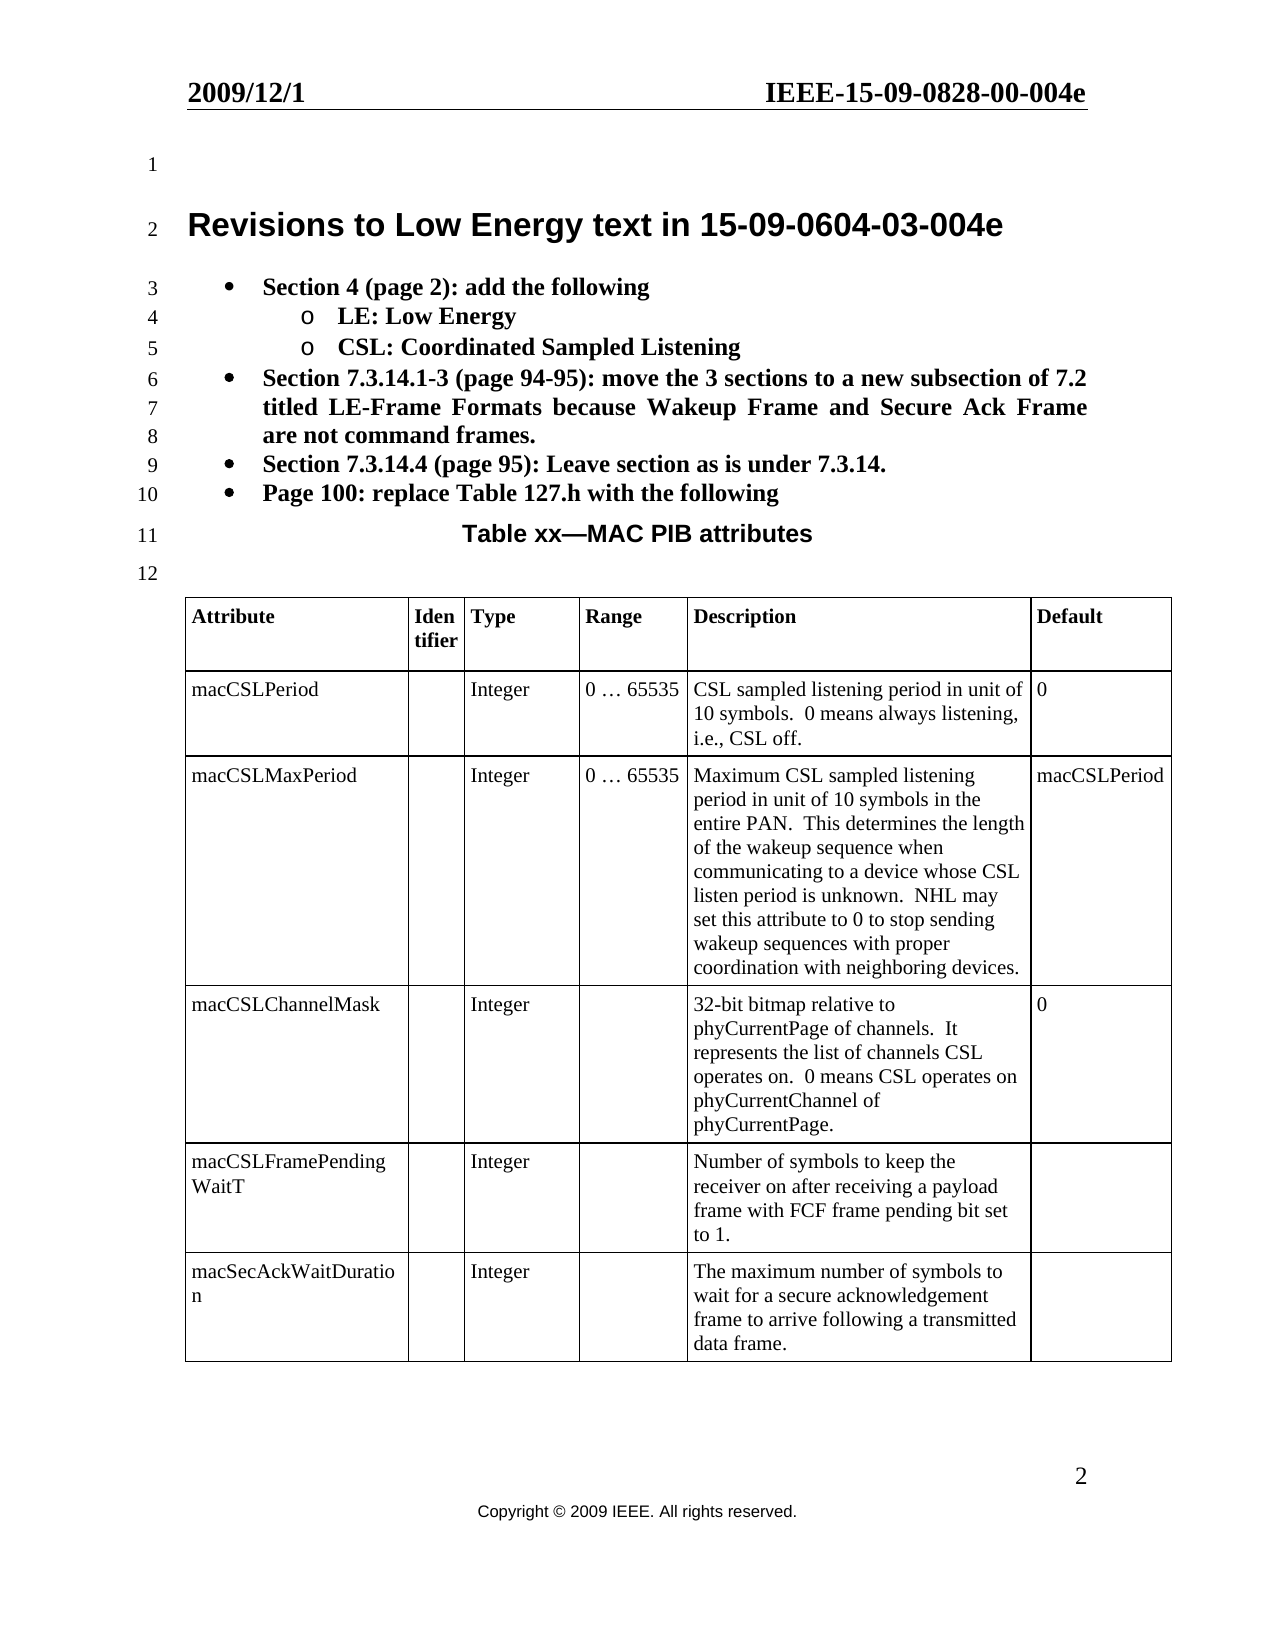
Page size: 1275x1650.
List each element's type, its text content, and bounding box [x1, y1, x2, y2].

table_cell Integer [465, 757, 579, 985]
table_cell CSL sampled listening period in unit of 10 symbols. 0 means always listening, i.e., CSL off. [688, 672, 1030, 755]
table_cell Integer [465, 986, 579, 1142]
table_cell macSecAckWaitDuration [186, 1253, 408, 1361]
table_cell [580, 1253, 687, 1361]
list Revisions to Low Energy text in 15-09-0604-03-004e [187, 205, 1088, 243]
table_header Identifier [409, 598, 464, 670]
list LE: Low Energy [300, 301, 1088, 332]
text Table xx—MAC PIB attributes [187, 519, 1088, 548]
table_cell [409, 672, 464, 755]
list Section 7.3.14.4 (page 95): Leave section as is under 7.3.14. [225, 449, 1088, 478]
table_cell [409, 1144, 464, 1251]
table_cell 0 … 65535 [580, 672, 687, 755]
table_header Description [688, 598, 1030, 670]
table_cell 0 [1032, 672, 1171, 755]
table_cell macCSLMaxPeriod [186, 757, 408, 985]
table_cell 0 … 65535 [580, 757, 687, 985]
table_cell macCSLFramePendingWaitT [186, 1144, 408, 1251]
table_cell [1032, 1253, 1171, 1361]
table_cell Integer [465, 1253, 579, 1361]
table_header Range [580, 598, 687, 670]
table_cell 32-bit bitmap relative to phyCurrentPage of channels. It represents the list of channels CSL operates on. 0 means CSL operates on phyCurrentChannel of phyCurrentPage. [688, 986, 1030, 1142]
table_cell 0 [1032, 986, 1171, 1142]
list CSL: Coordinated Sampled Listening [300, 332, 1088, 363]
table_cell The maximum number of symbols to wait for a secure acknowledgement frame to arrive following a transmitted data frame. [688, 1253, 1030, 1361]
table_cell macCSLPeriod [1032, 757, 1171, 985]
list Section 7.3.14.1-3 (page 94-95): move the 3 sections to a new subsection of 7.2 titled LE-Frame Formats because Wakeup Frame and Secure Ack Frame are not command frames. [225, 363, 1088, 449]
table_header Type [465, 598, 579, 670]
table_cell [409, 986, 464, 1142]
table_cell macCSLChannelMask [186, 986, 408, 1142]
list Page 100: replace Table 127.h with the following [225, 478, 1088, 507]
table_cell macCSLPeriod [186, 672, 408, 755]
table_cell [1032, 1144, 1171, 1251]
table_cell Integer [465, 1144, 579, 1251]
table_cell [409, 757, 464, 985]
table_cell Maximum CSL sampled listening period in unit of 10 symbols in the entire PAN. This determines the length of the wakeup sequence when communicating to a device whose CSL listen period is unknown. NHL may set this attribute to 0 to stop sending wakeup sequences with proper coordination with neighboring devices. [688, 757, 1030, 985]
table_header Default [1032, 598, 1171, 670]
table_header Attribute [186, 598, 408, 670]
list Section 4 (page 2): add the following [225, 272, 1088, 301]
table_cell [409, 1253, 464, 1361]
table_cell Integer [465, 672, 579, 755]
table_cell [580, 986, 687, 1142]
table_cell [580, 1144, 687, 1251]
table_cell Number of symbols to keep the receiver on after receiving a payload frame with FCF frame pending bit set to 1. [688, 1144, 1030, 1251]
